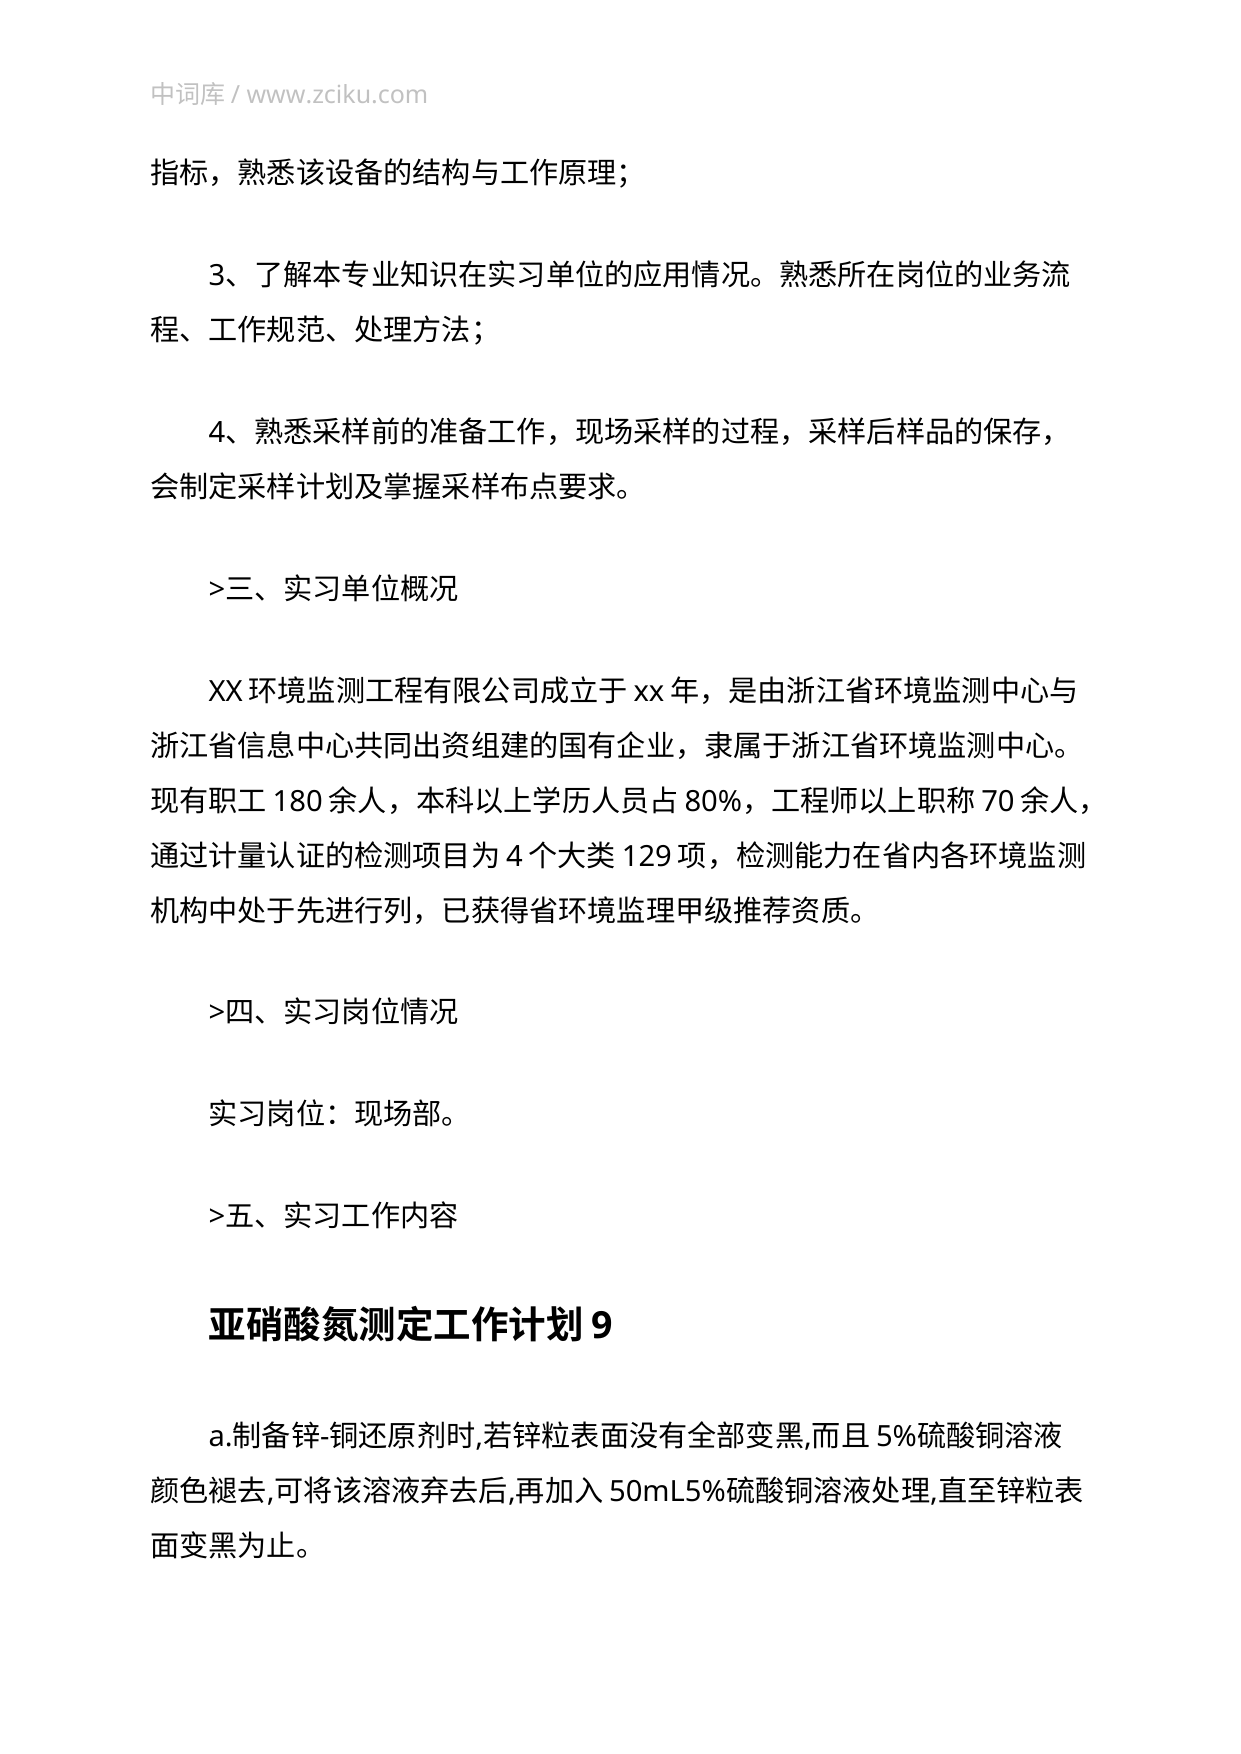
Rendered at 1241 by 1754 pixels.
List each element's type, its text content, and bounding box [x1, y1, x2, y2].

text >四、实习岗位情况 [150, 989, 1090, 1031]
text XX环境监测工程有限公司成立于xx年，是由浙江省环境监测中心与浙江省信息中心共同出资组建的国有企业，隶属于浙江省环境监测中心。现有职工180余人，本科以上学历人员占80%，工程师以上职称70余人，通过计量认证的检测项目为4个大类129项，检测能力在省内各环境监测机构中处于先进行列，已获得省环境监理甲级推荐资质。 [150, 667, 1090, 929]
text 3、了解本专业知识在实习单位的应用情况。熟悉所在岗位的业务流程、工作规范、处理方法； [150, 252, 1090, 349]
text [150, 150, 1090, 192]
text 4、熟悉采样前的准备工作，现场采样的过程，采样后样品的保存，会制定采样计划及掌握采样布点要求。 [150, 408, 1090, 506]
text 实习岗位：现场部。 [150, 1091, 1090, 1133]
text a.制备锌-铜还原剂时,若锌粒表面没有全部变黑,而且5%硫酸铜溶液颜色褪去,可将该溶液弃去后,再加入50mL5%硫酸铜溶液处理,直至锌粒表面变黑为止。 [150, 1412, 1090, 1564]
text >五、实习工作内容 [150, 1193, 1090, 1235]
text 亚硝酸氮测定工作计划9 [150, 1295, 1090, 1349]
text >三、实习单位概况 [150, 565, 1090, 608]
